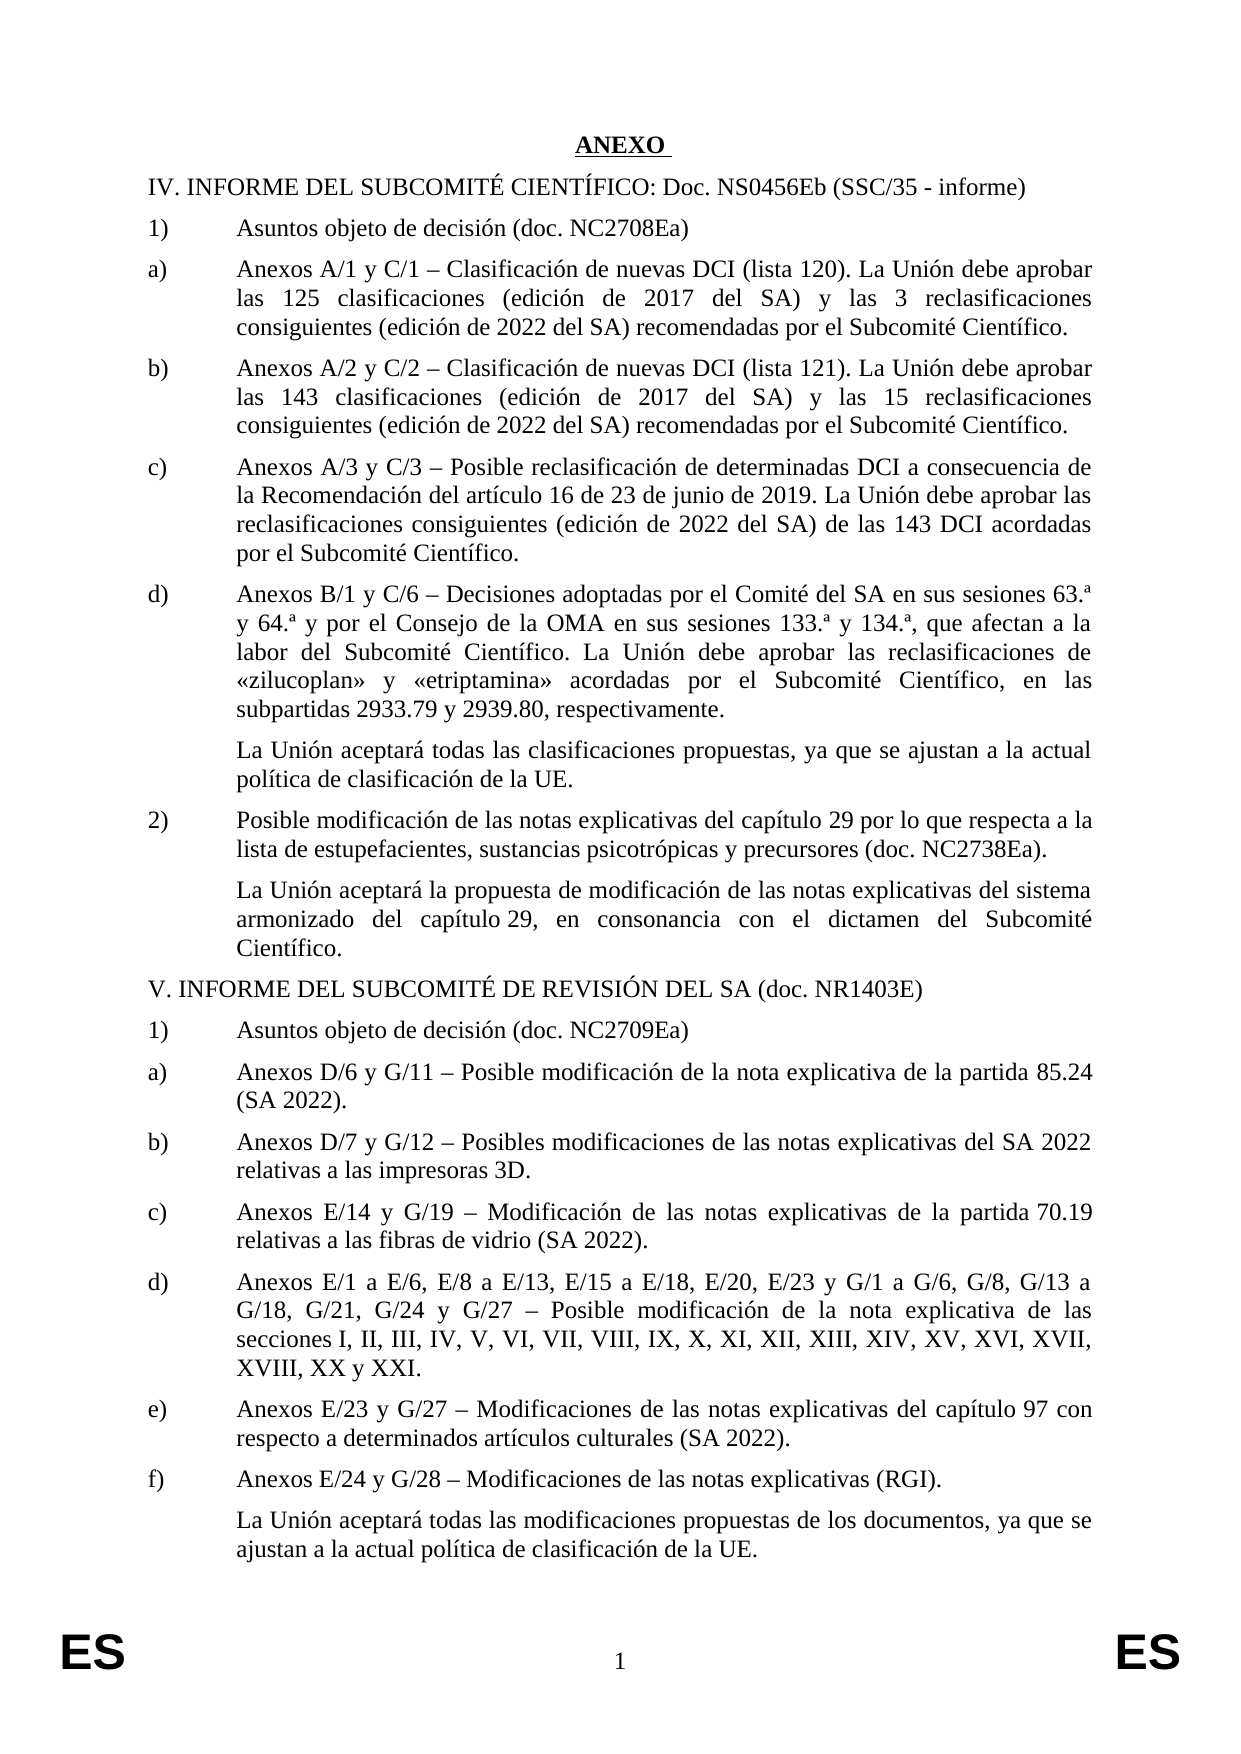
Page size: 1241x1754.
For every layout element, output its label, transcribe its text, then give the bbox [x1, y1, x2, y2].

text La Unión aceptará todas las modificaciones propuestas de los documentos, ya que se ajustan a la actual política de clasificación de la UE. [236, 1506, 1093, 1563]
text 1) Asuntos objeto de decisión (doc. NC2709Ea) [148, 1016, 1093, 1044]
text c) Anexos A/3 y C/3 – Posible reclasificación de determinadas DCI a consecuencia de la Recomendación del artículo 16 de 23 de junio de 2019. La Unión debe aprobar las reclasificaciones consiguientes (edición de 2022 del SA) de las 143 DCI acordadas por el Subcomité Científico. [148, 452, 1093, 567]
text IV. INFORME DEL SUBCOMITÉ CIENTÍFICO: Doc. NS0456Eb (SSC/35 - informe) [148, 172, 1093, 201]
text f) Anexos E/24 y G/28 – Modificaciones de las notas explicativas (RGI). [148, 1464, 1093, 1493]
text d) Anexos B/1 y C/6 – Decisiones adoptadas por el Comité del SA en sus sesiones 63.ª y 64.ª y por el Consejo de la OMA en sus sesiones 133.ª y 134.ª, que afectan a la labor del Subcomité Científico. La Unión debe aprobar las reclasificaciones de «zilucoplan» y «etriptamina» acordadas por el Subcomité Científico, en las subpartidas 2933.79 y 2939.80, respectivamente. [148, 579, 1093, 723]
text 2) Posible modificación de las notas explicativas del capítulo 29 por lo que respecta a la lista de estupefacientes, sustancias psicotrópicas y precursores (doc. NC2738Ea). [148, 806, 1093, 863]
text d) Anexos E/1 a E/6, E/8 a E/13, E/15 a E/18, E/20, E/23 y G/1 a G/6, G/8, G/13 a G/18, G/21, G/24 y G/27 – Posible modificación de la nota explicativa de las secciones I, II, III, IV, V, VI, VII, VIII, IX, X, XI, XII, XIII, XIV, XV, XVI, XVII, XVIII, XX y XXI. [148, 1267, 1093, 1382]
text e) Anexos E/23 y G/27 – Modificaciones de las notas explicativas del capítulo 97 con respecto a determinados artículos culturales (SA 2022). [148, 1394, 1093, 1452]
text b) Anexos A/2 y C/2 – Clasificación de nuevas DCI (lista 121). La Unión debe aprobar las 143 clasificaciones (edición de 2017 del SA) y las 15 reclasificaciones consiguientes (edición de 2022 del SA) recomendadas por el Subcomité Científico. [148, 353, 1093, 439]
text ANEXO [148, 131, 1093, 159]
text a) Anexos A/1 y C/1 – Clasificación de nuevas DCI (lista 120). La Unión debe aprobar las 125 clasificaciones (edición de 2017 del SA) y las 3 reclasificaciones consiguientes (edición de 2022 del SA) recomendadas por el Subcomité Científico. [148, 254, 1093, 341]
text V. INFORME DEL SUBCOMITÉ DE REVISIÓN DEL SA (doc. NR1403E) [148, 974, 1093, 1003]
text La Unión aceptará todas las clasificaciones propuestas, ya que se ajustan a la actual política de clasificación de la UE. [236, 736, 1093, 793]
text c) Anexos E/14 y G/19 – Modificación de las notas explicativas de la partida 70.19 relativas a las fibras de vidrio (SA 2022). [148, 1197, 1093, 1254]
text a) Anexos D/6 y G/11 – Posible modificación de la nota explicativa de la partida 85.24 (SA 2022). [148, 1057, 1093, 1114]
text 1) Asuntos objeto de decisión (doc. NC2708Ea) [148, 213, 1093, 242]
text b) Anexos D/7 y G/12 – Posibles modificaciones de las notas explicativas del SA 2022 relativas a las impresoras 3D. [148, 1127, 1093, 1184]
text La Unión aceptará la propuesta de modificación de las notas explicativas del sistema armonizado del capítulo 29, en consonancia con el dictamen del Subcomité Científico. [236, 876, 1093, 962]
